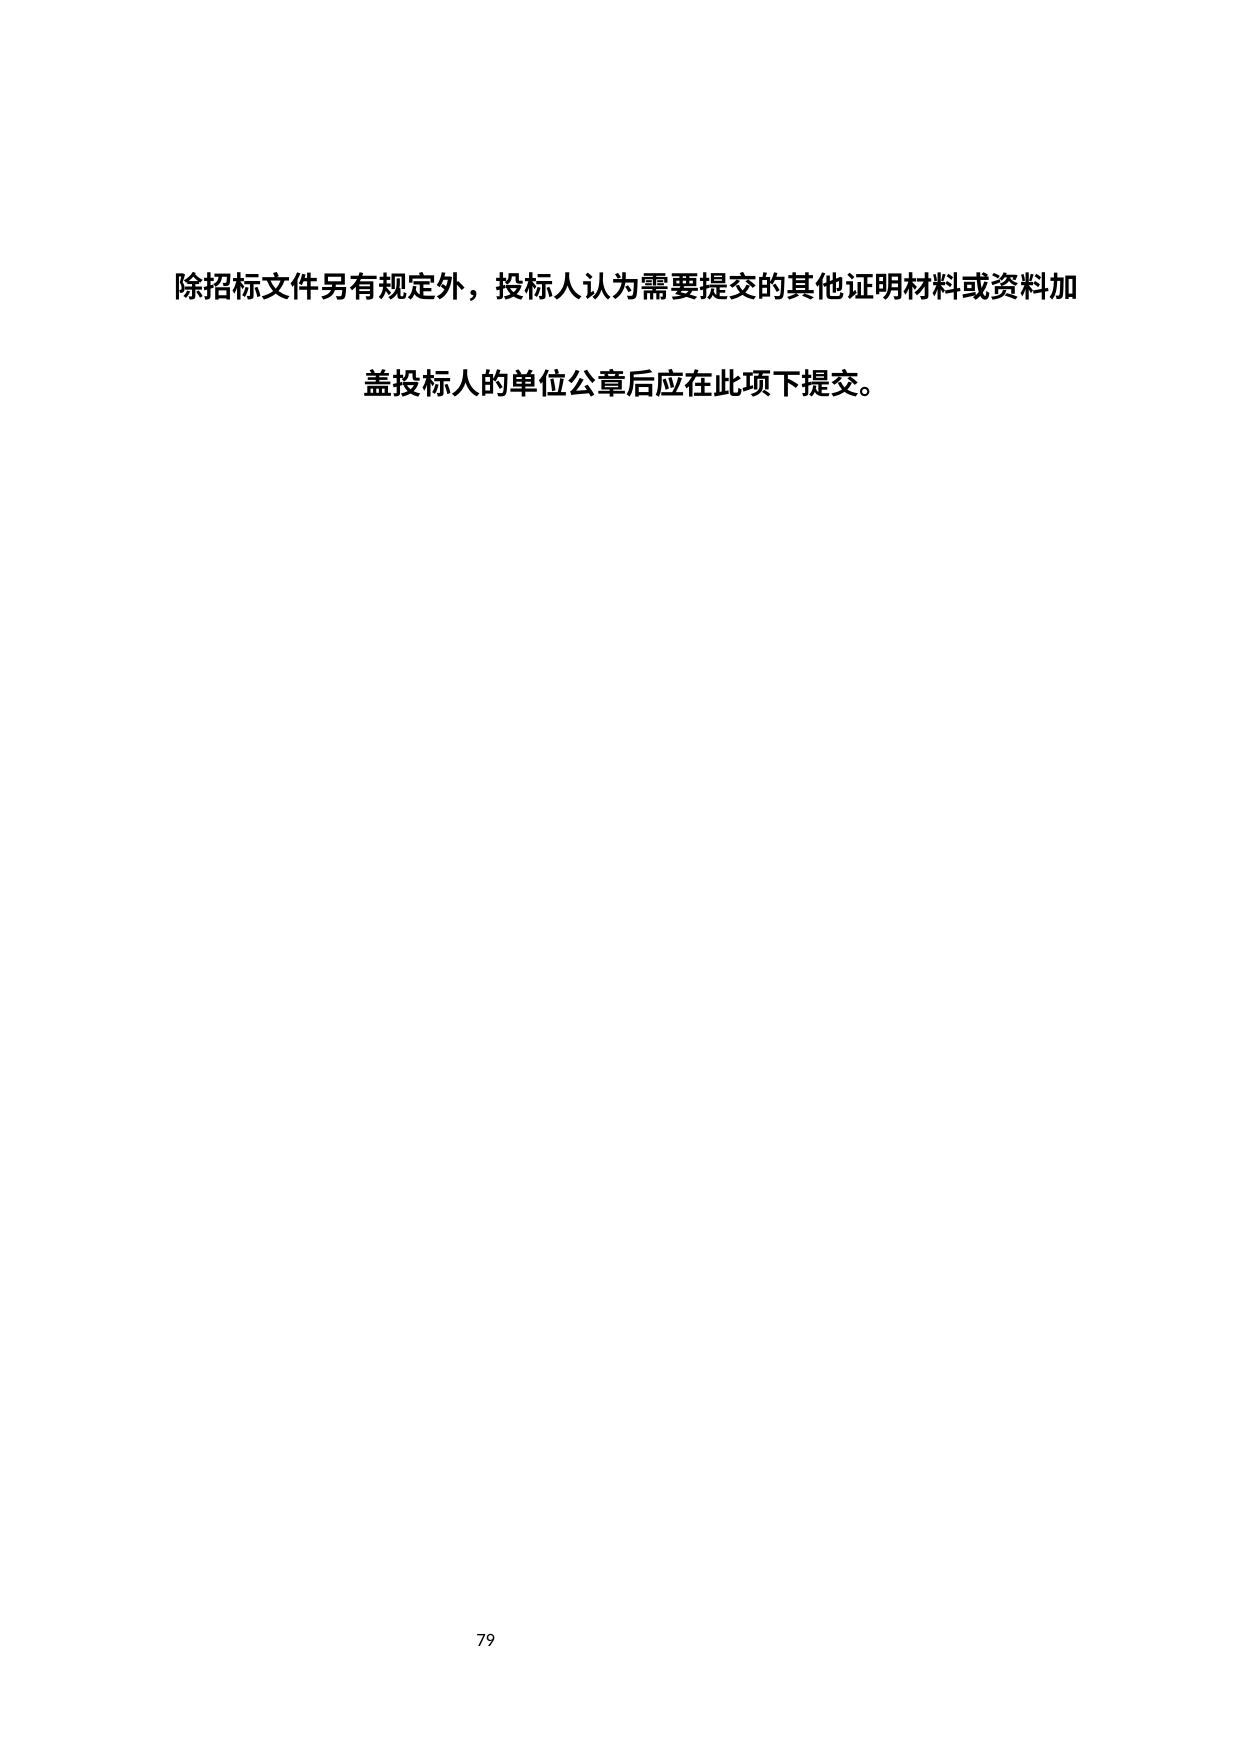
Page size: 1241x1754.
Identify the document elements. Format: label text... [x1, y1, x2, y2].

text 除招标文件另有规定外，投标人认为需要提交的其他证明材料或资料加盖投标人的单位公章后应在此项下提交。 [165, 252, 1087, 414]
